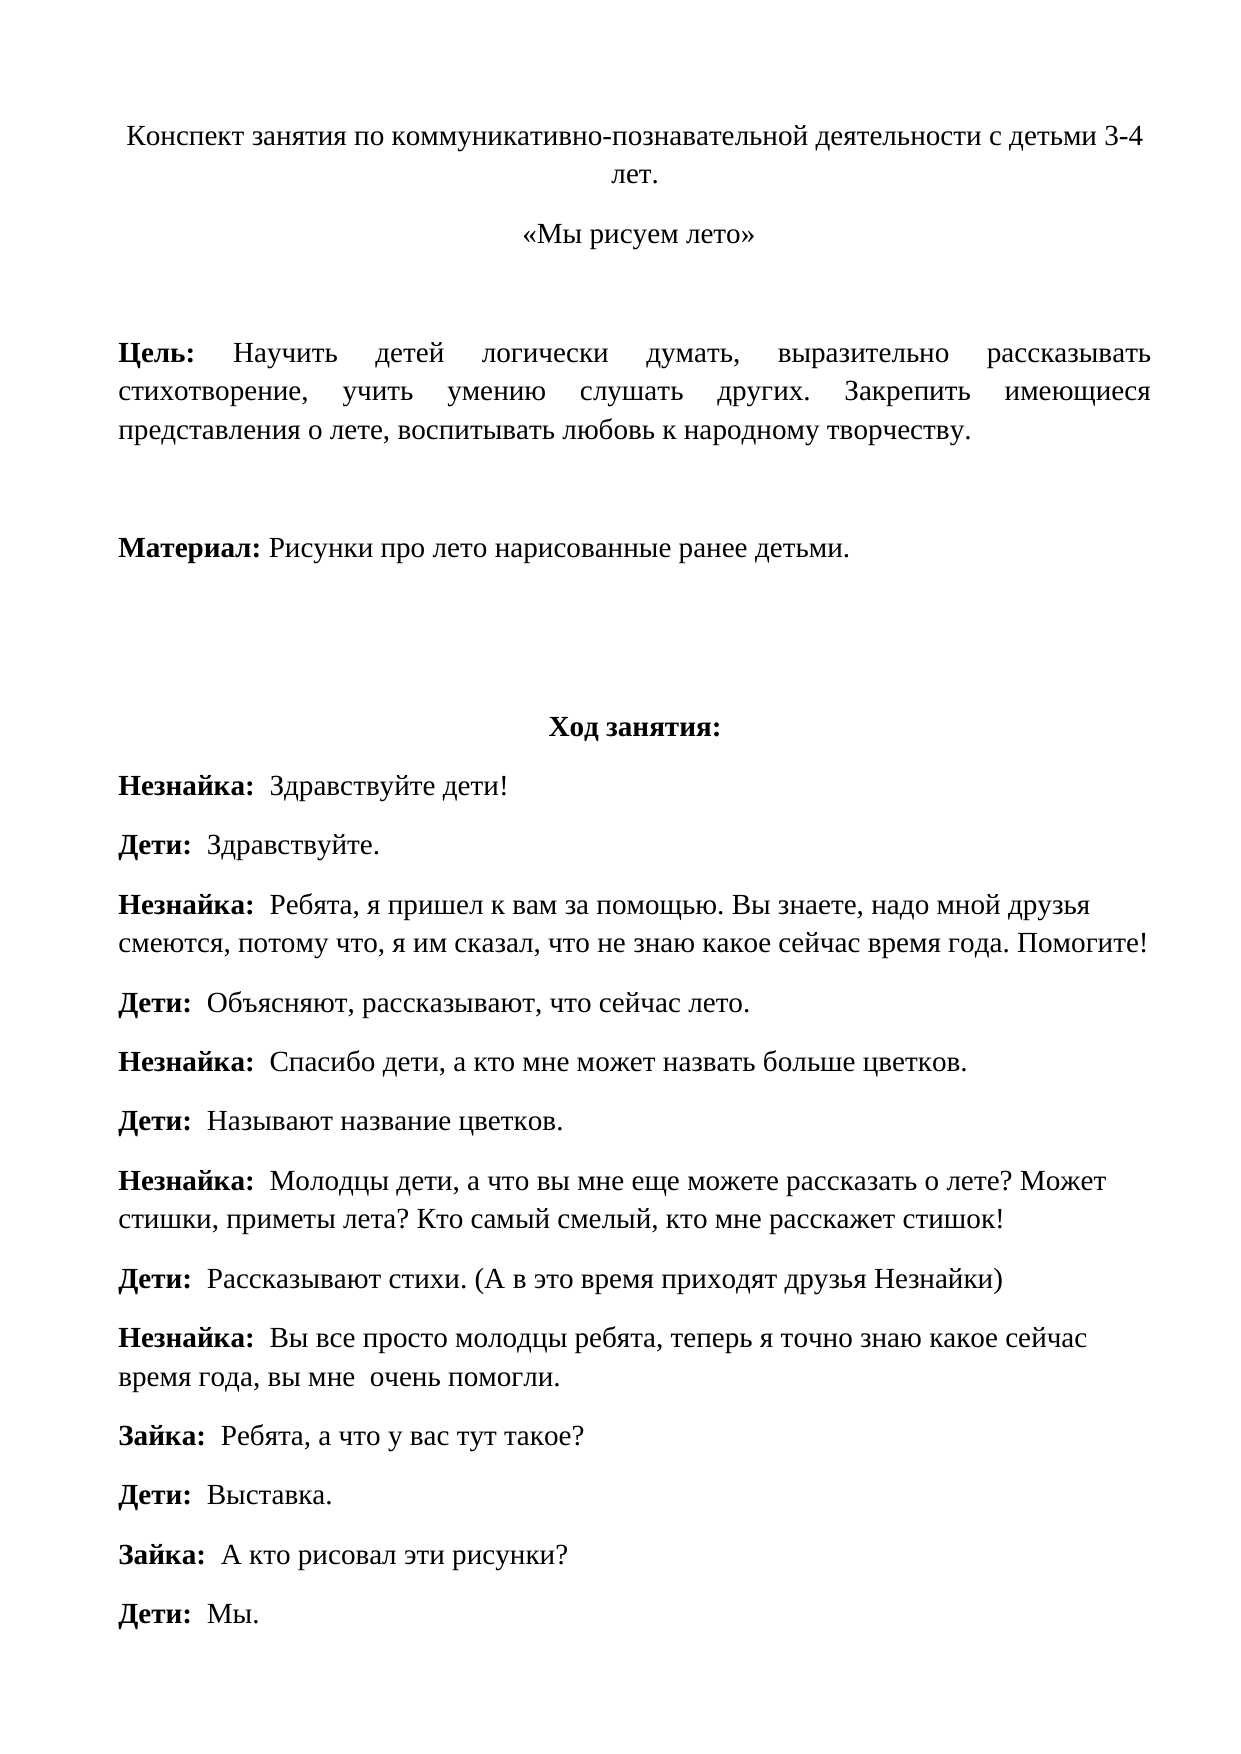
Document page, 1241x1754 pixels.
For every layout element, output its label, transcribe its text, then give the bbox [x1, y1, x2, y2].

text «Мы рисуем лето» [118, 216, 1152, 249]
text Незнайка: Спасибо дети, а кто мне может назвать больше цветков. [118, 1044, 1152, 1078]
text Ход занятия: [118, 709, 1152, 742]
text Дети: Мы. [118, 1596, 1152, 1630]
text Зайка: А кто рисовал эти рисунки? [118, 1537, 1152, 1570]
text Незнайка: Вы все просто молодцы ребята, теперь я точно знаю какое сейчас время года, вы мне очень помогли. [118, 1320, 1152, 1392]
text Дети: Объясняют, рассказывают, что сейчас лето. [118, 985, 1152, 1018]
text Зайка: Ребята, а что у вас тут такое? [118, 1418, 1152, 1452]
text Дети: Здравствуйте. [118, 827, 1152, 861]
text Дети: Называют название цветков. [118, 1103, 1152, 1137]
text Конспект занятия по коммуникативно-познавательной деятельности с детьми 3-4 лет. [118, 118, 1152, 190]
text Незнайка: Ребята, я пришел к вам за помощью. Вы знаете, надо мной друзья смеются, потому что, я им сказал, что не знаю какое сейчас время года. Помогите! [118, 887, 1152, 959]
text Цель: Научить детей логически думать, выразительно рассказывать стихотворение, учить умению слушать других. Закрепить имеющиеся представления о лете, воспитывать любовь к народному творчеству. [118, 335, 1152, 445]
text Дети: Выставка. [118, 1477, 1152, 1511]
text Незнайка: Здравствуйте дети! [118, 768, 1152, 802]
text Материал: Рисунки про лето нарисованные ранее детьми. [118, 531, 1152, 564]
text Незнайка: Молодцы дети, а что вы мне еще можете рассказать о лете? Может стишки, приметы лета? Кто самый смелый, кто мне расскажет стишок! [118, 1163, 1152, 1235]
text Дети: Рассказывают стихи. (А в это время приходят друзья Незнайки) [118, 1261, 1152, 1294]
